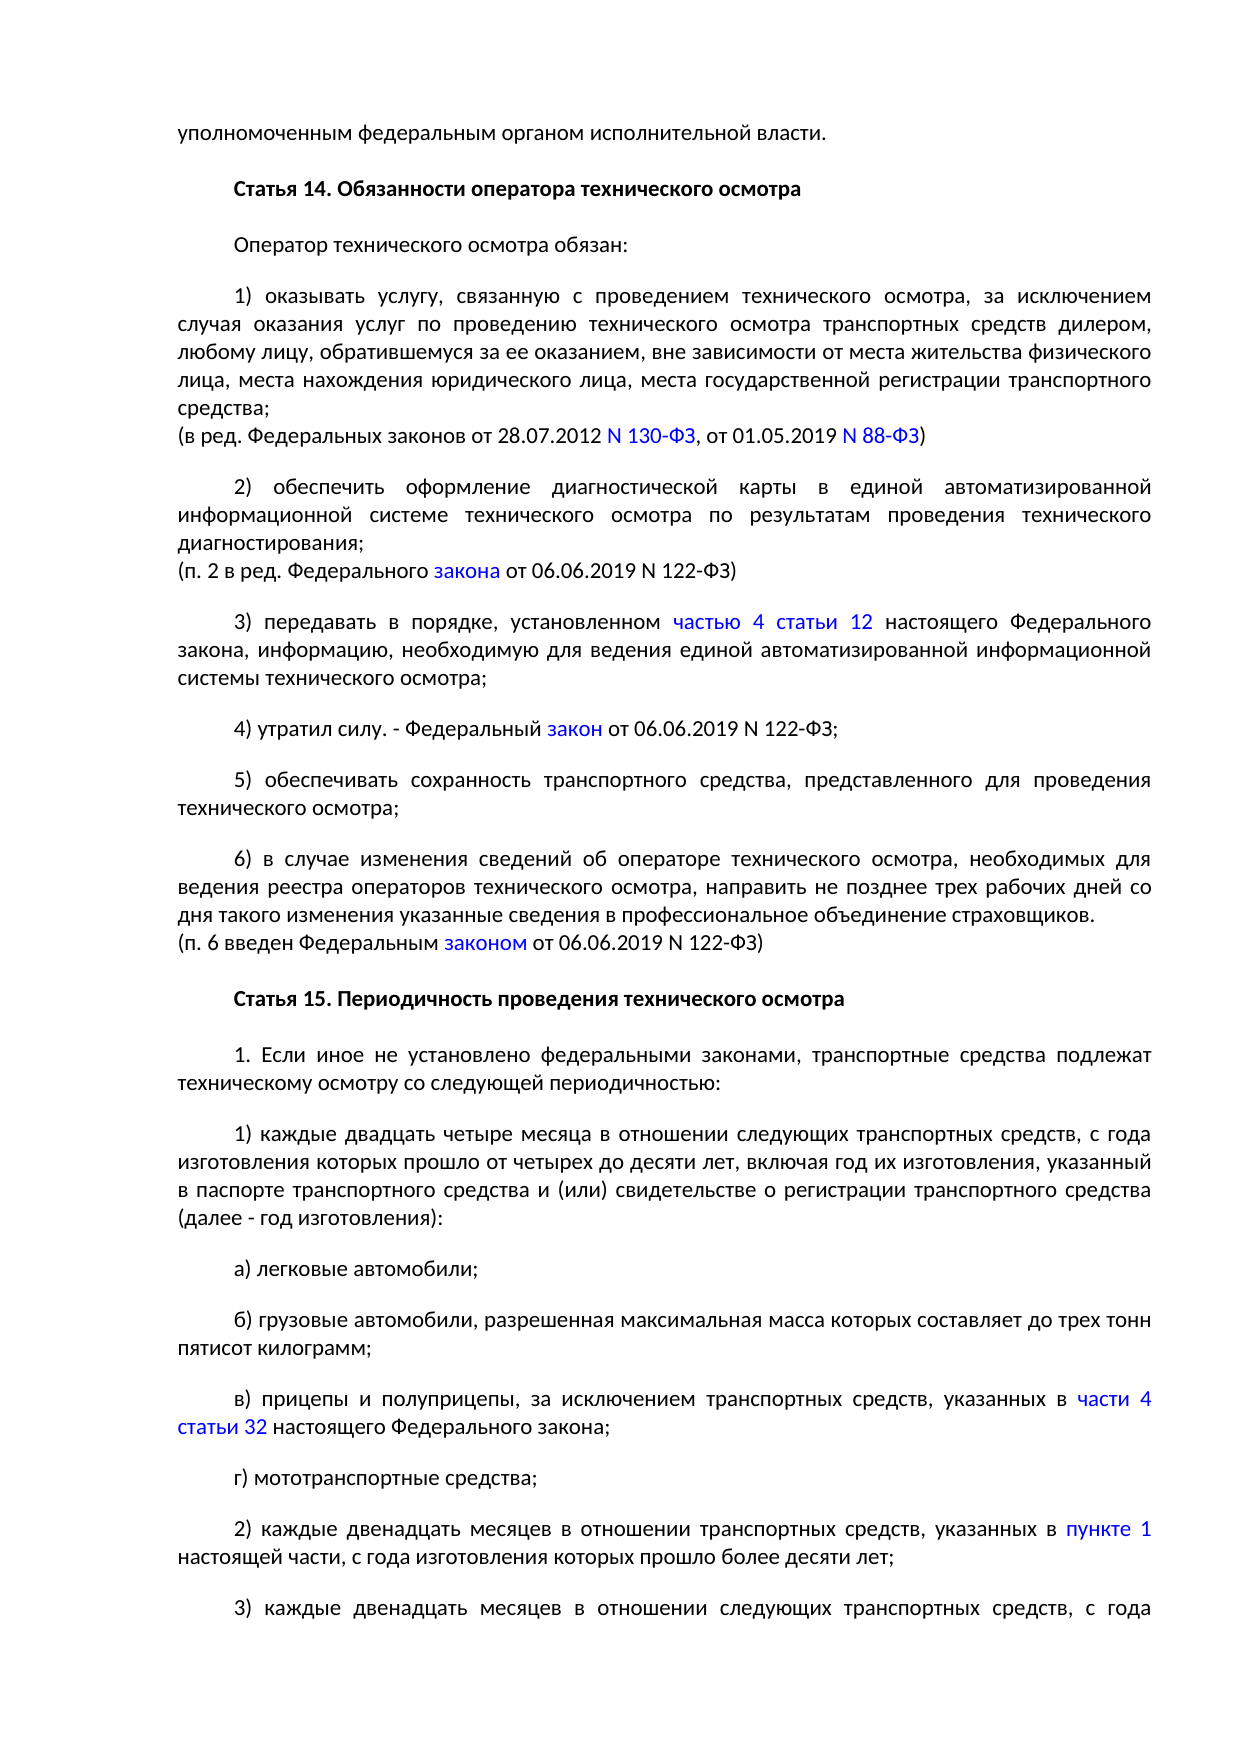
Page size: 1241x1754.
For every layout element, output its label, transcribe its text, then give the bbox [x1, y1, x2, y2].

text 2) обеспечить оформление диагностической карты в единой автоматизированной информационной системе технического осмотра по результатам проведения технического диагностирования; [177, 472, 1152, 556]
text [177, 118, 1152, 146]
text 6) в случае изменения сведений об операторе технического осмотра, необходимых для ведения реестра операторов технического осмотра, направить не позднее трех рабочих дней со дня такого изменения указанные сведения в профессиональное объединение страховщиков. [177, 844, 1152, 928]
text 2) каждые двенадцать месяцев в отношении транспортных средств, указанных в пункте 1 настоящей части, с года изготовления которых прошло более десяти лет; [177, 1514, 1152, 1570]
text (п. 2 в ред. Федерального закона от 06.06.2019 N 122-ФЗ) [177, 556, 1152, 584]
text (п. 6 введен Федеральным законом от 06.06.2019 N 122-ФЗ) [177, 928, 1152, 956]
text б) грузовые автомобили, разрешенная максимальная масса которых составляет до трех тонн пятисот килограмм; [177, 1305, 1152, 1361]
text 1. Если иное не установлено федеральными законами, транспортные средства подлежат техническому осмотру со следующей периодичностью: [177, 1040, 1152, 1096]
text 1) оказывать услугу, связанную с проведением технического осмотра, за исключением случая оказания услуг по проведению технического осмотра транспортных средств дилером, любому лицу, обратившемуся за ее оказанием, вне зависимости от места жительства физического лица, места нахождения юридического лица, места государственной регистрации транспортного средства; [177, 281, 1152, 421]
text г) мототранспортные средства; [177, 1463, 1152, 1491]
text (в ред. Федеральных законов от 28.07.2012 N 130-ФЗ, от 01.05.2019 N 88-ФЗ) [177, 421, 1152, 449]
text 3) передавать в порядке, установленном частью 4 статьи 12 настоящего Федерального закона, информацию, необходимую для ведения единой автоматизированной информационной системы технического осмотра; [177, 607, 1152, 691]
text 4) утратил силу. - Федеральный закон от 06.06.2019 N 122-ФЗ; [177, 714, 1152, 742]
text Оператор технического осмотра обязан: [177, 230, 1152, 258]
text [177, 1593, 1152, 1621]
title Статья 15. Периодичность проведения технического осмотра [177, 984, 1152, 1012]
text 5) обеспечивать сохранность транспортного средства, представленного для проведения технического осмотра; [177, 765, 1152, 821]
text 1) каждые двадцать четыре месяца в отношении следующих транспортных средств, с года изготовления которых прошло от четырех до десяти лет, включая год их изготовления, указанный в паспорте транспортного средства и (или) свидетельстве о регистрации транспортного средства (далее - год изготовления): [177, 1119, 1152, 1231]
text в) прицепы и полуприцепы, за исключением транспортных средств, указанных в части 4 статьи 32 настоящего Федерального закона; [177, 1384, 1152, 1440]
title Статья 14. Обязанности оператора технического осмотра [177, 174, 1152, 202]
text а) легковые автомобили; [177, 1254, 1152, 1282]
